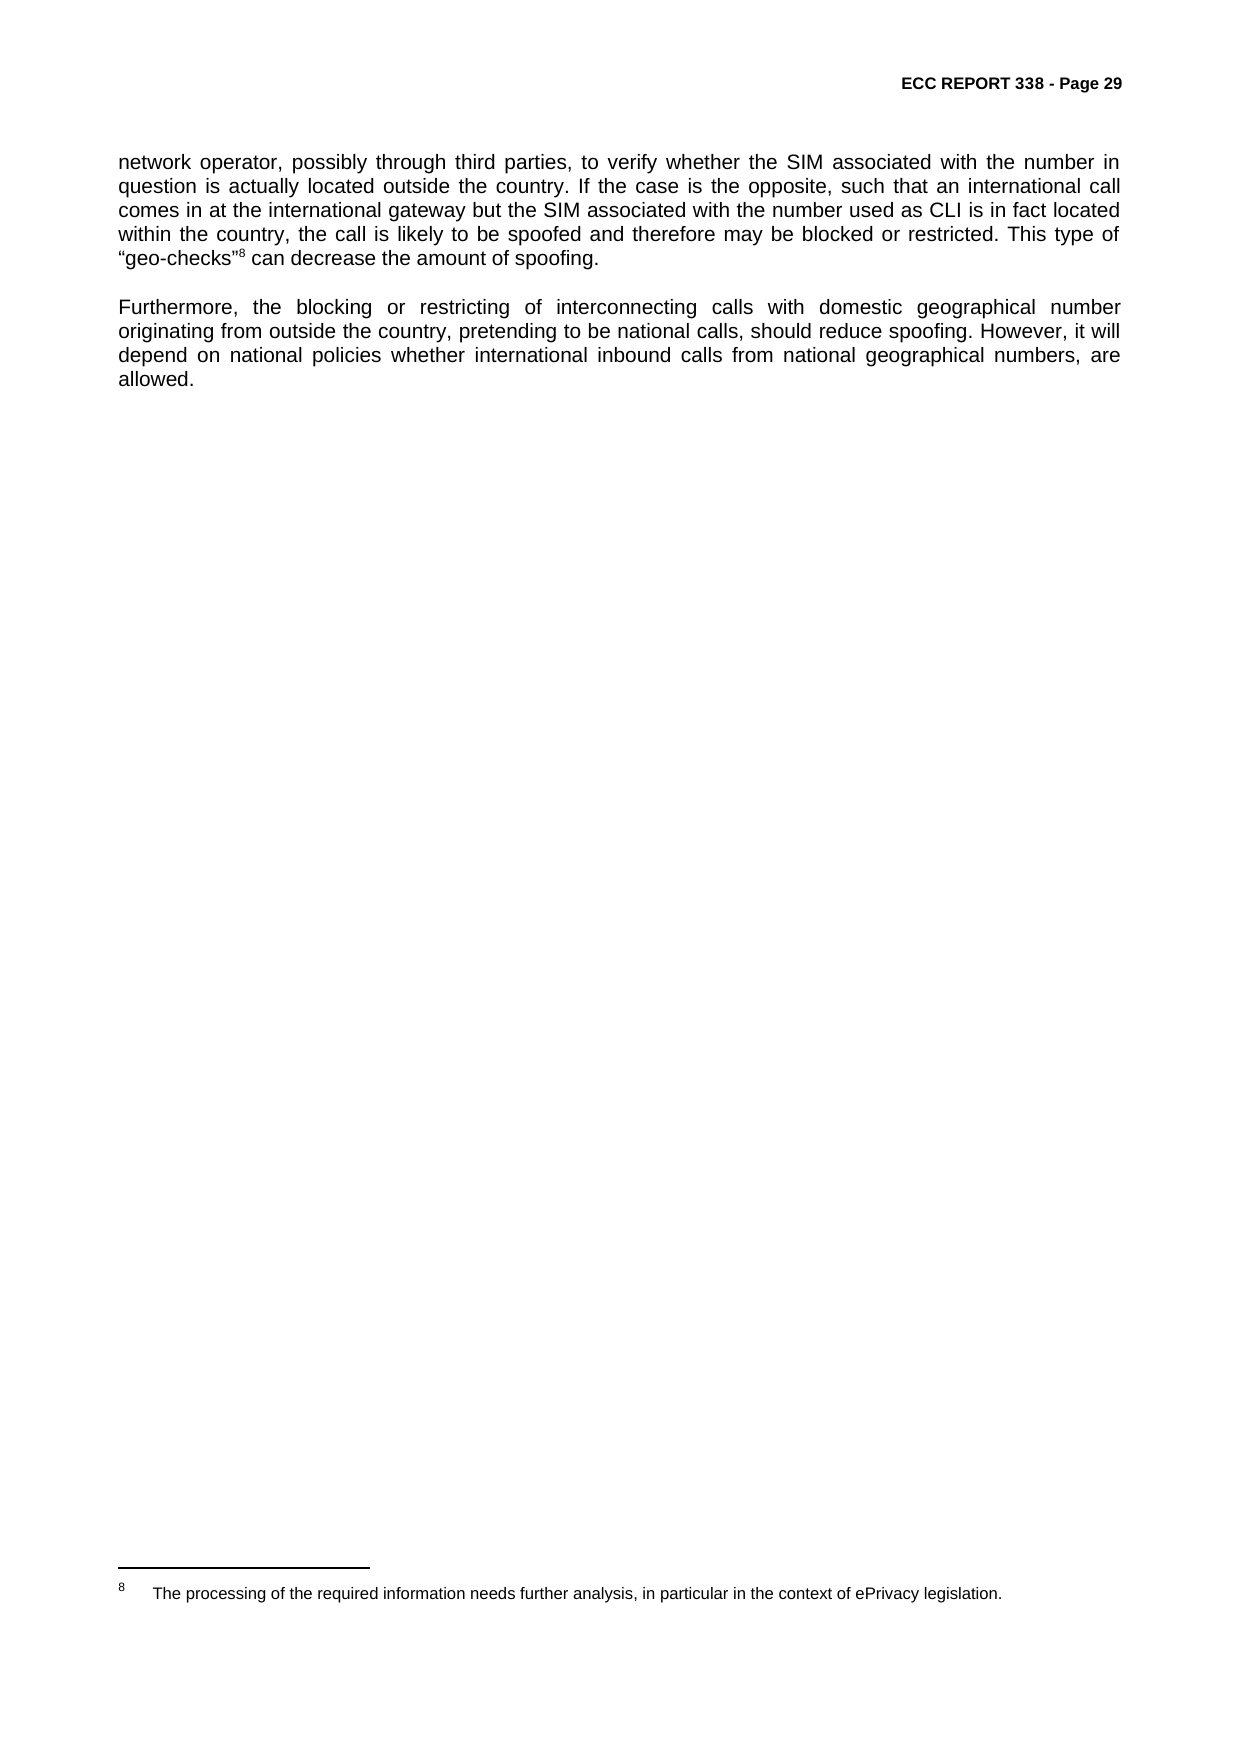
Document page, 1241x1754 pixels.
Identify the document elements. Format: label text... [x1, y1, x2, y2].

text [118, 150, 1122, 270]
text Furthermore, the blocking or restricting of interconnecting calls with domestic geographical number originating from outside the country, pretending to be national calls, should reduce spoofing. However, it will depend on national policies whether international inbound calls from national geographical numbers, are allowed. [118, 295, 1122, 391]
